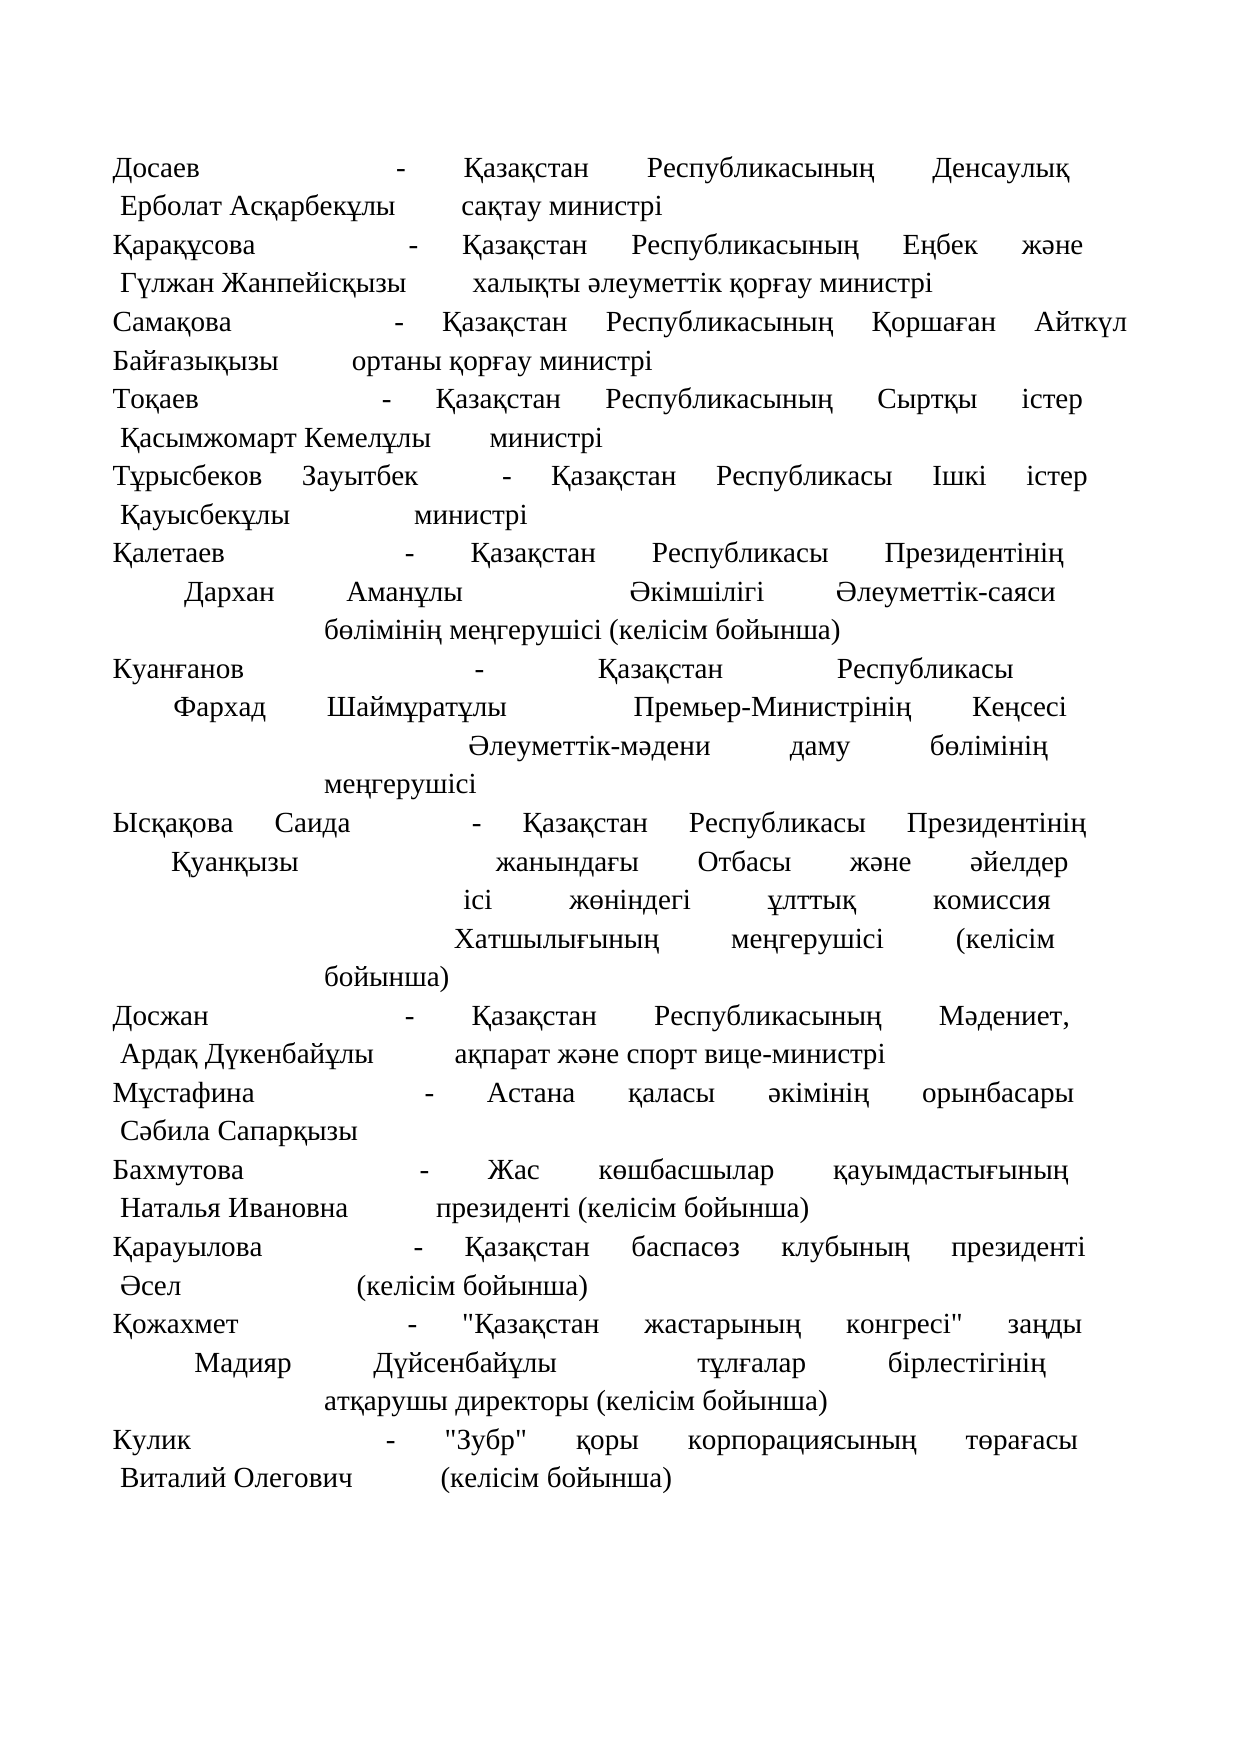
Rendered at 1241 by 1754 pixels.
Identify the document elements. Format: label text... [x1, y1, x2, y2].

text Қалетаев - Қазақстан Республикасы Президентінің Дархан Аманұлы Әкімшілігі Әлеуметтік-саяси бөлімінің меңгерушісі (келісім бойынша) [112, 535, 1128, 646]
text Тұрысбеков Зауытбек - Қазақстан Республикасы Ішкі істер Қауысбекұлы министрі [112, 458, 1128, 530]
text Мұстафина - Астана қаласы әкімінің орынбасары Сәбила Сапарқызы [112, 1075, 1128, 1147]
text Қарауылова - Қазақстан баспасөз клубының президенті Әсел (келісім бойынша) [112, 1229, 1128, 1301]
text Ысқақова Саида - Қазақстан Республикасы Президентінің Қуанқызы жанындағы Отбасы және әйелдер ici жөніндегі ұлттық комиссия Хатшылығының меңгерушісі (келісім бойынша) [112, 805, 1128, 993]
text Қарақұсова - Қазақстан Республикасының Еңбек және Гүлжан Жанпейісқызы халықты әлеуметтік қорғау министрі [112, 227, 1128, 299]
text Қожахмет - "Қазақстан жастарының конгресі" заңды Мадияр Дүйсенбайұлы тұлғалар бірлестігінің атқарушы директоры (келісім бойынша) [112, 1306, 1128, 1417]
text Досжан - Қазақстан Республикасының Мәдениет, Ардақ Дүкенбайұлы ақпарат және спорт вице-министрі [112, 998, 1128, 1070]
text Бахмутова - Жас көшбасшылар қауымдастығының Наталья Ивановна президенті (келісім бойынша) [112, 1152, 1128, 1224]
text Самақова - Қазақстан Республикасының Қоршаған Айткүл Байғазықызы ортаны қорғау министрі [112, 304, 1128, 376]
text Тоқаев - Қазақстан Республикасының Сыртқы істер Қасымжомарт Кемелұлы министрі [112, 381, 1128, 453]
text Досаев - Қазақстан Республикасының Денсаулық Ерболат Асқарбекұлы сақтау министрі [112, 150, 1128, 222]
text Кулик - "Зубр" қоры корпорациясының төрағасы Виталий Олегович (келісім бойынша) [112, 1422, 1128, 1494]
text Куанғанов - Қазақстан Республикасы Фархад Шаймұратұлы Премьер-Министрінің Кеңсесі Әлеуметтік-мәдени даму бөлімінің меңгерушісі [112, 651, 1128, 800]
